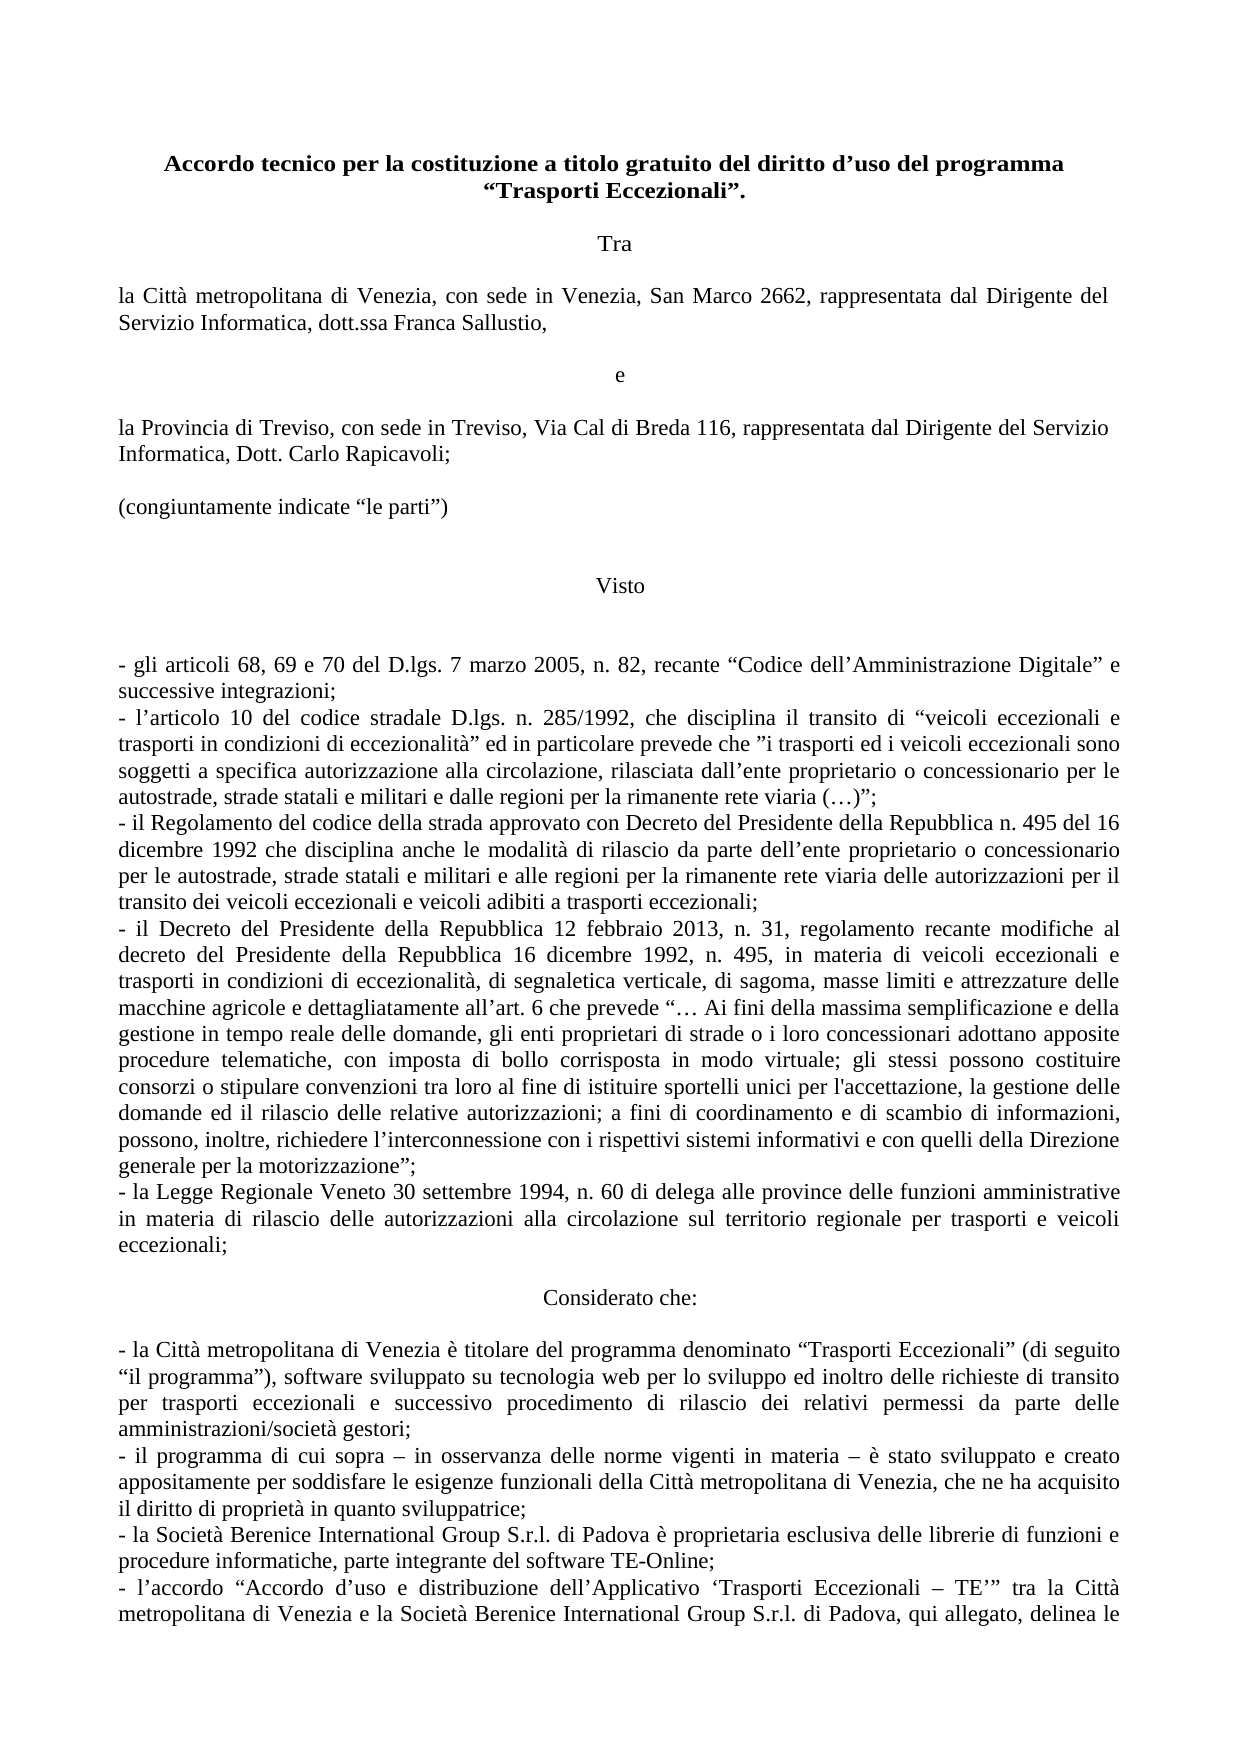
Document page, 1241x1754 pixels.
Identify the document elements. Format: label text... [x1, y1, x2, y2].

text - l’articolo 10 del codice stradale D.lgs. n. 285/1992, che disciplina il transito di “veicoli eccezionali e trasporti in condizioni di eccezionalità” ed in particolare prevede che ”i trasporti ed i veicoli eccezionali sono soggetti a specifica autorizzazione alla circolazione, rilasciata dall’ente proprietario o concessionario per le autostrade, strade statali e militari e dalle regioni per la rimanente rete viaria (…)”; [118, 704, 1122, 809]
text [118, 1574, 1122, 1626]
text la Provincia di Treviso, con sede in Treviso, Via Cal di Breda 116, rappresentata dal Dirigente del Servizio Informatica, Dott. Carlo Rapicavoli; [118, 414, 1111, 467]
text - il Regolamento del codice della strada approvato con Decreto del Presidente della Repubblica n. 495 del 16 dicembre 1992 che disciplina anche le modalità di rilascio da parte dell’ente proprietario o concessionario per le autostrade, strade statali e militari e alle regioni per la rimanente rete viaria delle autorizzazioni per il transito dei veicoli eccezionali e veicoli adibiti a trasporti eccezionali; [118, 809, 1122, 915]
text la Città metropolitana di Venezia, con sede in Venezia, San Marco 2662, rappresentata dal Dirigente del Servizio Informatica, dott.ssa Franca Sallustio, [118, 282, 1111, 335]
text (congiuntamente indicate “le parti”) [118, 493, 1111, 519]
text - la Legge Regionale Veneto 30 settembre 1994, n. 60 di delega alle province delle funzioni amministrative in materia di rilascio delle autorizzazioni alla circolazione sul territorio regionale per trasporti e veicoli eccezionali; [118, 1178, 1122, 1257]
text Considerato che: [118, 1284, 1122, 1310]
text - il Decreto del Presidente della Repubblica 12 febbraio 2013, n. 31, regolamento recante modifiche al decreto del Presidente della Repubblica 16 dicembre 1992, n. 495, in materia di veicoli eccezionali e trasporti in condizioni di eccezionalità, di segnaletica verticale, di sagoma, masse limiti e attrezzature delle macchine agricole e dettagliatamente all’art. 6 che prevede “… Ai fini della massima semplificazione e della gestione in tempo reale delle domande, gli enti proprietari di strade o i loro concessionari adottano apposite procedure telematiche, con imposta di bollo corrisposta in modo virtuale; gli stessi possono costituire consorzi o stipulare convenzioni tra loro al fine di istituire sportelli unici per l'accettazione, la gestione delle domande ed il rilascio delle relative autorizzazioni; a fini di coordinamento e di scambio di informazioni, possono, inoltre, richiedere l’interconnessione con i rispettivi sistemi informativi e con quelli della Direzione generale per la motorizzazione”; [118, 915, 1122, 1178]
text - gli articoli 68, 69 e 70 del D.lgs. 7 marzo 2005, n. 82, recante “Codice dell’Amministrazione Digitale” e successive integrazioni; [118, 651, 1122, 704]
text - la Città metropolitana di Venezia è titolare del programma denominato “Trasporti Eccezionali” (di seguito “il programma”), software sviluppato su tecnologia web per lo sviluppo ed inoltro delle richieste di transito per trasporti eccezionali e successivo procedimento di rilascio dei relativi permessi da parte delle amministrazioni/società gestori; [118, 1336, 1122, 1442]
text e [118, 361, 1122, 388]
text Tra [118, 229, 1111, 256]
text - la Società Berenice International Group S.r.l. di Padova è proprietaria esclusiva delle librerie di funzioni e procedure informatiche, parte integrante del software TE-Online; [118, 1521, 1122, 1574]
text Accordo tecnico per la costituzione a titolo gratuito del diritto d’uso del programma “Trasporti Eccezionali”. [118, 151, 1111, 203]
text Visto [118, 572, 1122, 598]
text - il programma di cui sopra – in osservanza delle norme vigenti in materia – è stato sviluppato e creato appositamente per soddisfare le esigenze funzionali della Città metropolitana di Venezia, che ne ha acquisito il diritto di proprietà in quanto sviluppatrice; [118, 1442, 1122, 1521]
